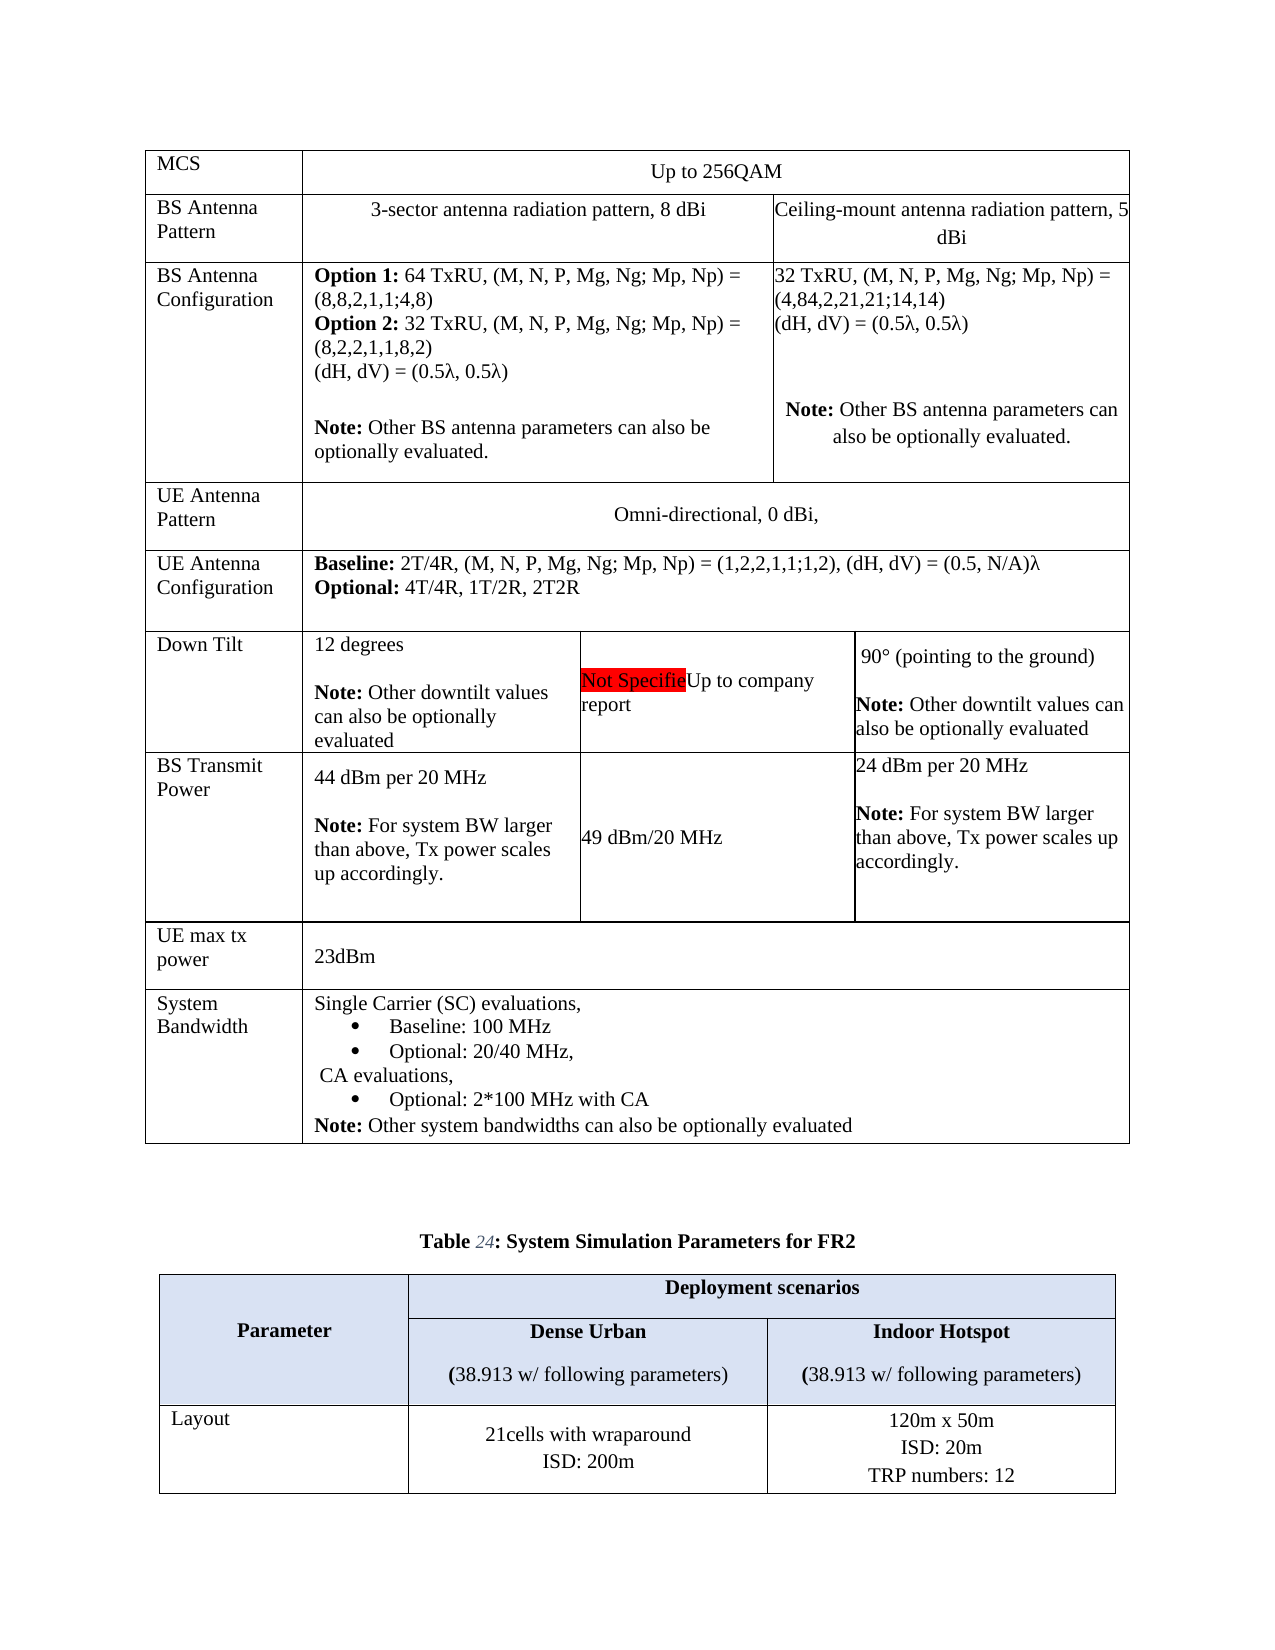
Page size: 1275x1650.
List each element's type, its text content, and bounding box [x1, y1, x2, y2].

table_cell Option 1: 64 TxRU, (M, N, P, Mg, Ng; Mp, Np) = (8,8,2,1,1;4,8) Option 2: 32 TxRU, (M, N, P, Mg, Ng; Mp, Np) = (8,2,2,1,1,8,2) (dH, dV) = (0.5λ, 0.5λ) Note: Other BS antenna parameters can also be optionally evaluated. [303, 263, 773, 482]
table_cell 32 TxRU, (M, N, P, Mg, Ng; Mp, Np) = (4,,2,,;,) (dH, dV) = (0.5λ, 0.5λ) Note: Other BS antenna parameters can also be optionally evaluated. [774, 263, 1129, 482]
table_header Parameter [160, 1275, 408, 1404]
table_cell [581, 632, 854, 752]
table_cell 12 degrees Note: Other downtilt values can also be optionally evaluated [303, 632, 580, 752]
table_cell BS Antenna Pattern [146, 195, 302, 262]
table_cell BS Transmit Power [146, 753, 302, 921]
table_cell 23dBm [303, 923, 1129, 989]
table_cell UE Antenna Configuration [146, 551, 302, 631]
table_cell 49 dBm/20 MHz [581, 753, 854, 921]
table_cell Layout [160, 1406, 408, 1493]
table_cell Indoor Hotspot (38.913 w/ following parameters) [768, 1319, 1115, 1404]
table_cell System Bandwidth [146, 990, 302, 1142]
table_cell 3-sector antenna radiation pattern, 8 dBi [303, 195, 773, 262]
table_cell BS Antenna Configuration [146, 263, 302, 482]
table_cell Down Tilt [146, 632, 302, 752]
table_cell 90° (pointing to the ground) Note: Other downtilt values can also be optionally evaluated [856, 632, 1129, 752]
table_cell 21cells with wraparound ISD: 200m [409, 1406, 767, 1493]
table_cell MCS [146, 151, 302, 194]
table_cell Dense Urban (38.913 w/ following parameters) [409, 1319, 767, 1404]
table_cell Baseline: 2T/4R, (M, N, P, Mg, Ng; Mp, Np) = (1,2,2,1,1;1,2), (dH, dV) = (0.5, N/A)λ Optional: 4T/4R, 1T/2R, 2T2R [303, 551, 1129, 631]
table_cell UE tx power [146, 923, 302, 989]
table_cell UE Antenna Pattern [146, 483, 302, 550]
table_cell 24 dBm per 20 MHz Note: For system BW larger than above, Tx power scales up accordingly. [856, 753, 1129, 921]
table_cell Single Carrier (SC) evaluations, Baseline: 100 MHz Optional: 20/40 MHz, CA evaluations, 2*100 MHz with CA Note: Other system bandwidths can also be optionally evaluated [303, 990, 1129, 1142]
table_cell 120m x 50m ISD: 20m TRP numbers: 12 [768, 1406, 1115, 1493]
table_header Deployment scenarios [409, 1275, 1115, 1318]
table_cell Omni-directional, 0 dBi, [303, 483, 1129, 550]
table_cell Up to 256QAM [303, 151, 1129, 194]
table_cell Ceiling-mount antenna radiation pattern, 5 dBi [774, 195, 1129, 262]
table_cell 44 dBm per 20 MHz Note: For system BW larger than above, Tx power scales up accordingly. [303, 753, 580, 921]
